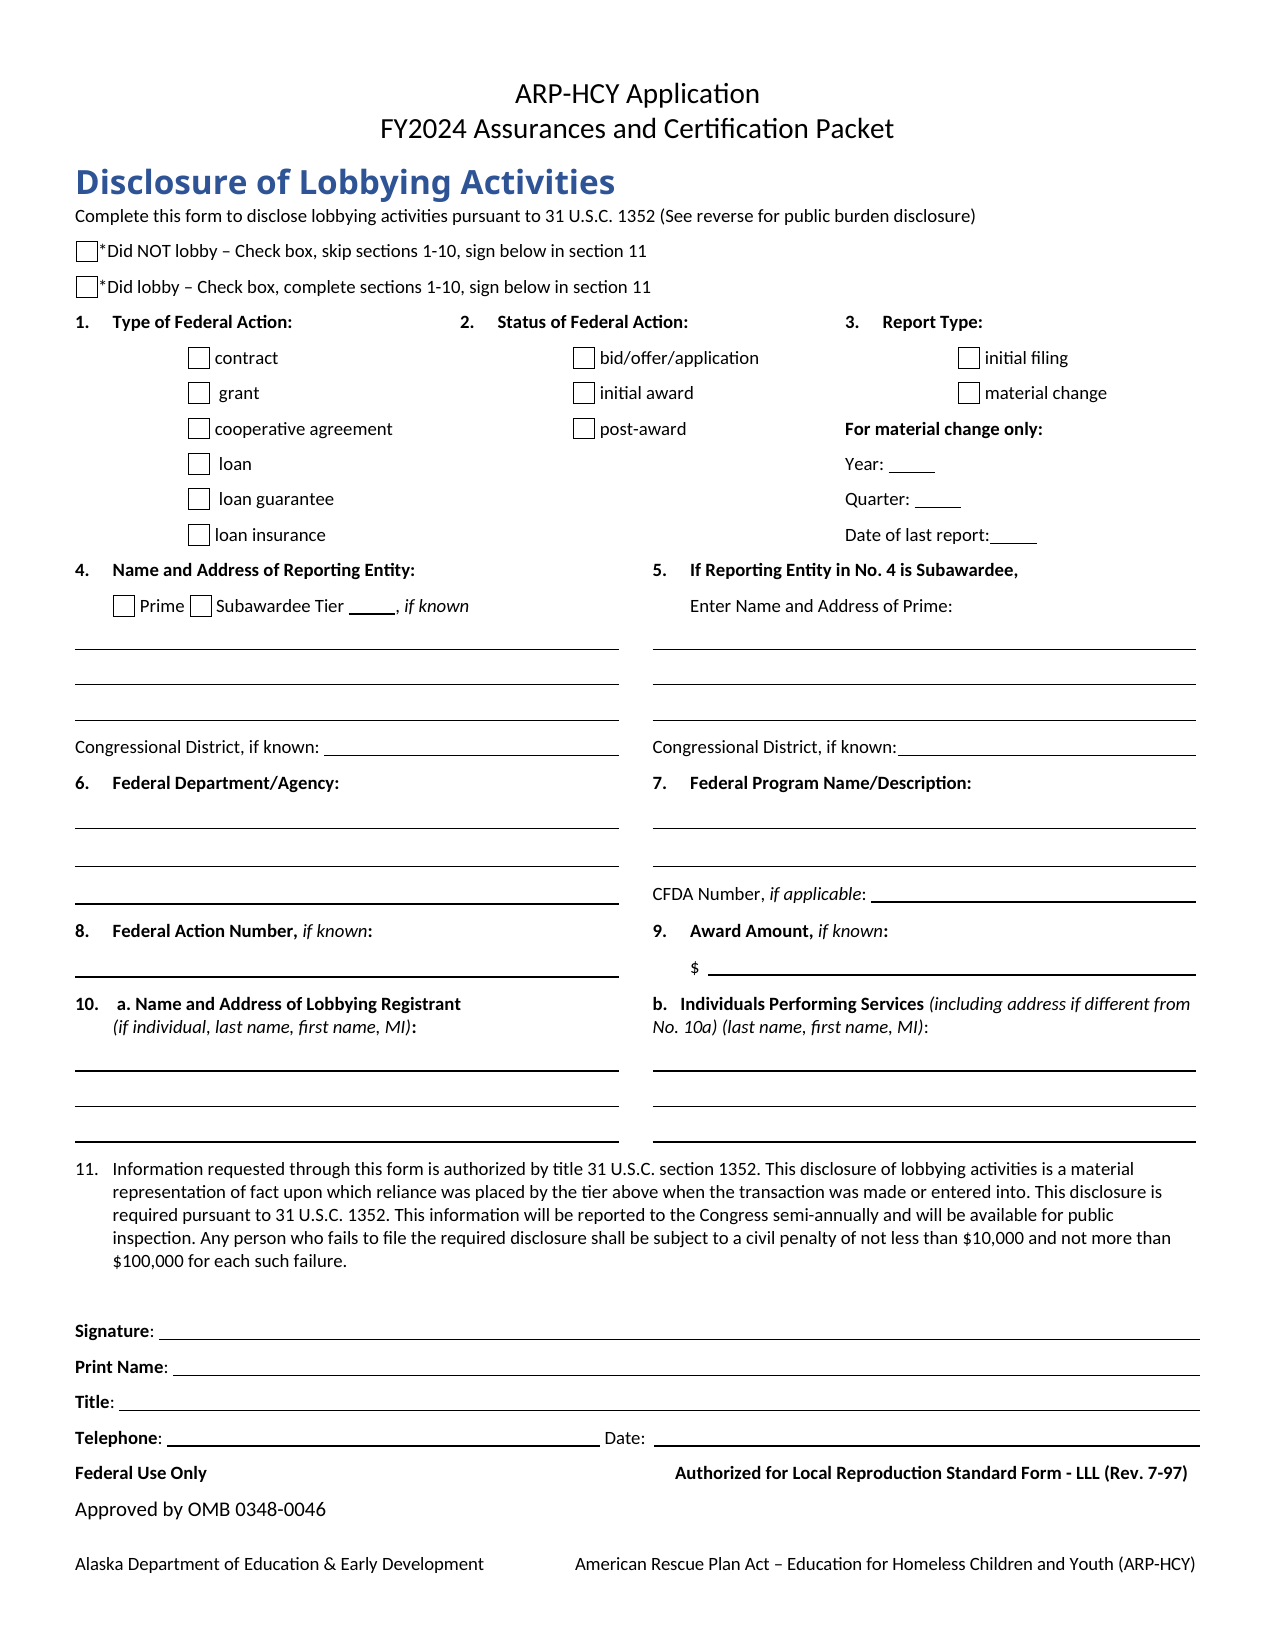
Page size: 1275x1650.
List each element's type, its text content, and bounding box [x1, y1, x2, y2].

list Federal Program Name/Description: [652, 771, 1200, 794]
text Congressional District, if known: [652, 735, 1200, 758]
text initial award [535, 381, 815, 404]
text Telephone: Date: [75, 1426, 1200, 1449]
text *Did lobby – Check box, complete sections 1-10, sign below in section 11 [75, 275, 1200, 298]
subtitle Disclosure of Lobbying Activities [75, 159, 1200, 204]
text Print Name: [75, 1355, 1200, 1378]
text post-award [535, 417, 815, 439]
text loan [150, 452, 430, 475]
list If Reporting Entity in No. 4 is Subawardee, [652, 558, 1200, 581]
text Complete this form to disclose lobbying activities pursuant to 31 U.S.C. 1352 (See reverse for public burden disclosure) [75, 204, 1200, 227]
list Federal Department/Agency: [75, 771, 622, 794]
text Date of last report: [845, 523, 1200, 546]
text b. Individuals Performing Services (including address if different from No. 10a) (last name, first name, MI): [652, 992, 1200, 1038]
text CFDA Number, if applicable: [652, 882, 1200, 905]
list Information requested through this form is authorized by title 31 U.S.C. section 1352. This disclosure of lobbying activities is a material representation of fact upon which reliance was placed by the tier above when the transaction was made or entered into. This disclosure is required pursuant to 31 U.S.C. 1352. This information will be reported to the Congress semi-annually and will be available for public inspection. Any person who fails to file the required disclosure shall be subject to a civil penalty of not less than $10,000 and not more than $100,000 for each such failure. [75, 1157, 1200, 1272]
list Type of Federal Action: [75, 310, 430, 333]
text loan guarantee [150, 487, 430, 510]
text $ [652, 955, 1200, 978]
list Report Type: [845, 310, 1200, 333]
list (if individual, last name, first name, MI): [112, 1015, 622, 1038]
text *Did NOT lobby – Check box, skip sections 1-10, sign below in section 11 [75, 239, 1200, 262]
text Quarter: [845, 487, 1200, 510]
text Federal Use Only Authorized for Local Reproduction Standard Form - LLL (Rev. 7-97) [75, 1461, 1200, 1484]
text Signature: [75, 1319, 1200, 1342]
text loan insurance [150, 523, 430, 546]
text Congressional District, if known: [75, 735, 622, 758]
text Prime Subawardee Tier , if known [75, 594, 622, 617]
list Award Amount, if known: [652, 919, 1200, 942]
list Status of Federal Action: [460, 310, 815, 333]
text initial filing [920, 346, 1200, 369]
list Name and Address of Reporting Entity: [75, 558, 622, 581]
text material change [920, 381, 1200, 404]
text Title: [75, 1390, 1200, 1413]
text For material change only: [845, 417, 1200, 439]
text Approved by OMB 0348-0046 [75, 1497, 1200, 1522]
text cooperative agreement [150, 417, 430, 439]
text Enter Name and Address of Prime: [652, 594, 1200, 617]
text bid/offer/application [535, 346, 815, 369]
list Federal Action Number, if known: [75, 919, 622, 942]
list a. Name and Address of Lobbying Registrant [75, 992, 622, 1015]
text Year: [845, 452, 1200, 475]
text contract [150, 346, 430, 369]
text grant [150, 381, 430, 404]
